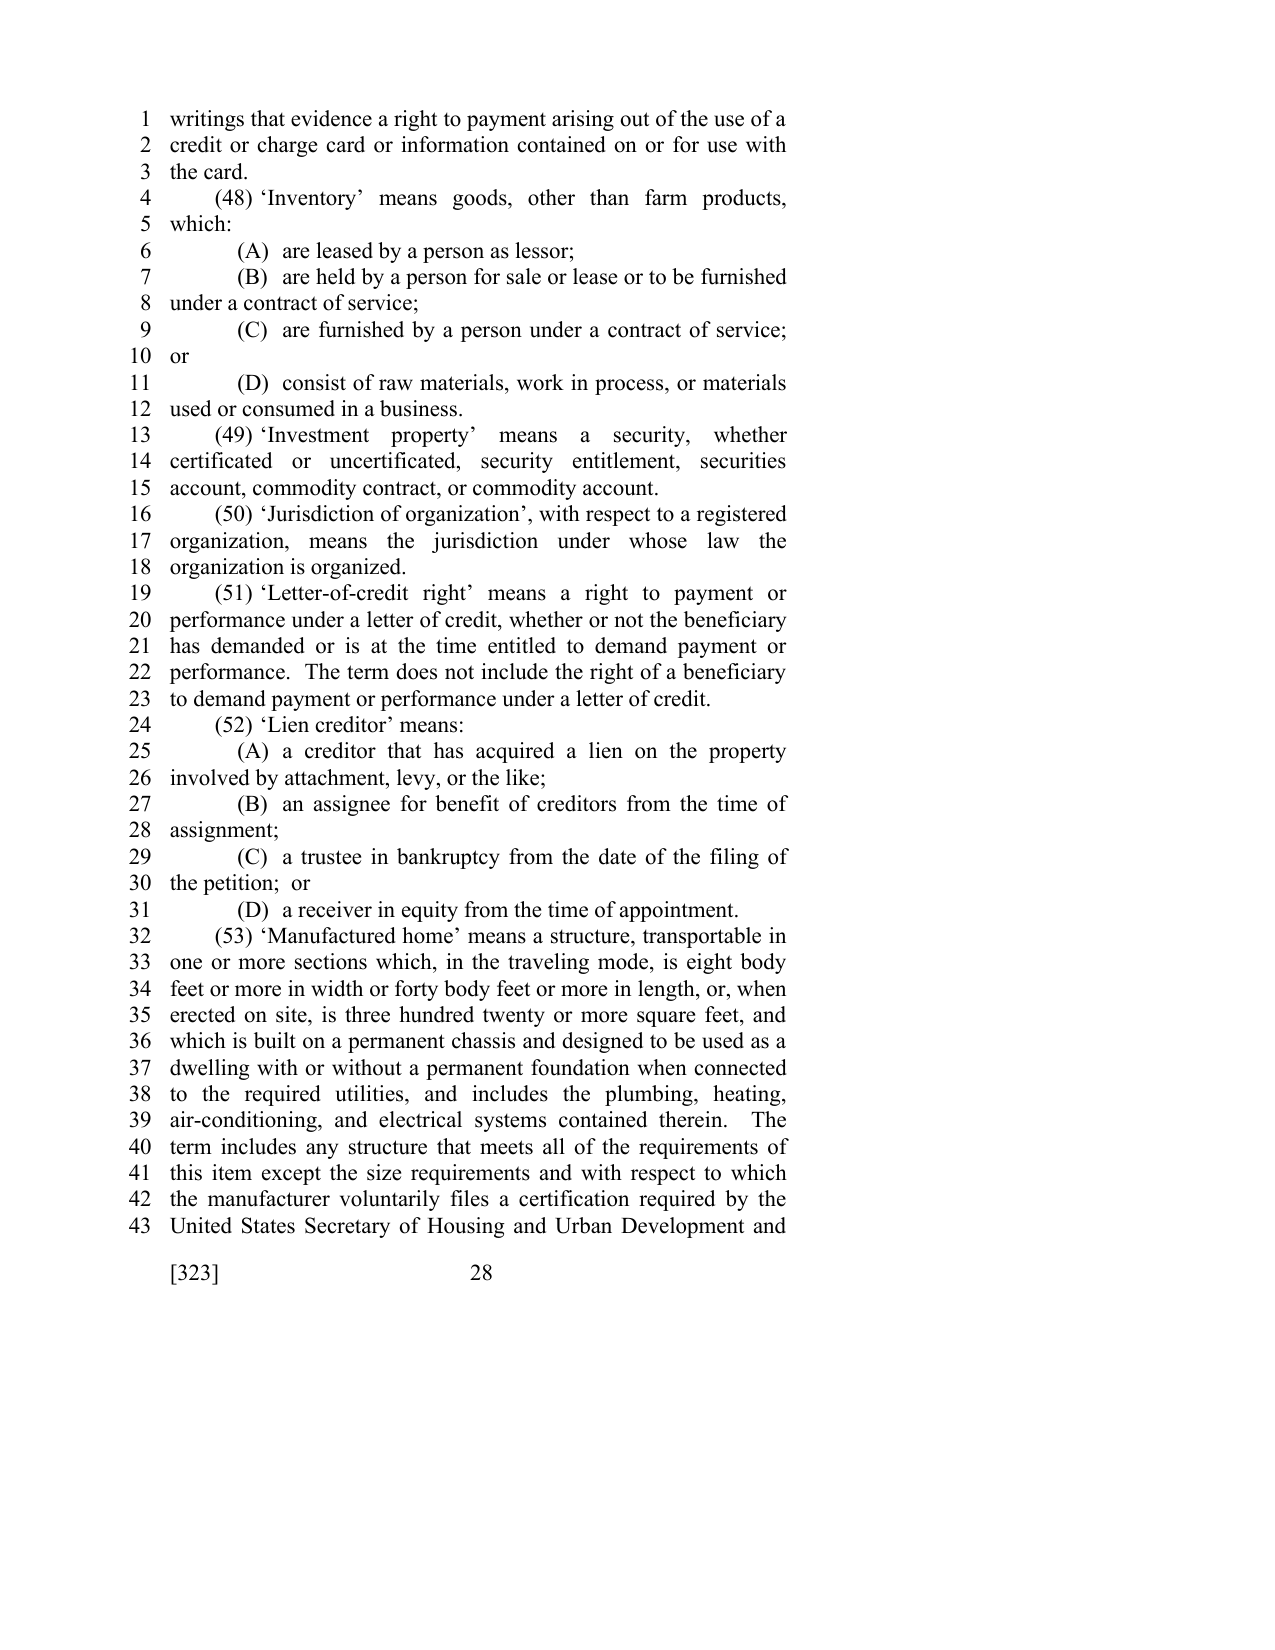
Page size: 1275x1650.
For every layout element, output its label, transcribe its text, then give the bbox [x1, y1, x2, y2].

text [169, 105, 787, 184]
text (50) ‘Jurisdiction of organization’, with respect to a registered organization, means the jurisdiction under whose law the organization is organized. [169, 500, 787, 579]
text (52) ‘Lien creditor’ means: [169, 711, 787, 737]
text (D) a receiver in equity from the time of appointment. [169, 896, 787, 922]
text (C) a trustee in bankruptcy from the date of the filing of the petition; or [169, 843, 787, 896]
text (51) ‘Letter-of-credit right’ means a right to payment or performance under a letter of credit, whether or not the beneficiary has demanded or is at the time entitled to demand payment or performance. The term does not include the right of a beneficiary to demand payment or performance under a letter of credit. [169, 579, 787, 711]
text (A) are leased by a person as lessor; [169, 237, 787, 263]
text (B) an assignee for benefit of creditors from the time of assignment; [169, 790, 787, 843]
text (48) ‘Inventory’ means goods, other than farm products, which: [169, 184, 787, 237]
text (B) are held by a person for sale or lease or to be furnished under a contract of service; [169, 263, 787, 316]
text (D) consist of raw materials, work in process, or materials used or consumed in a business. [169, 368, 787, 421]
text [169, 922, 787, 1238]
text (C) are furnished by a person under a contract of service; or [169, 316, 787, 368]
text (A) a creditor that has acquired a lien on the property involved by attachment, levy, or the like; [169, 737, 787, 790]
text (49) ‘Investment property’ means a security, whether certificated or uncertificated, security entitlement, securities account, commodity contract, or commodity account. [169, 421, 787, 500]
